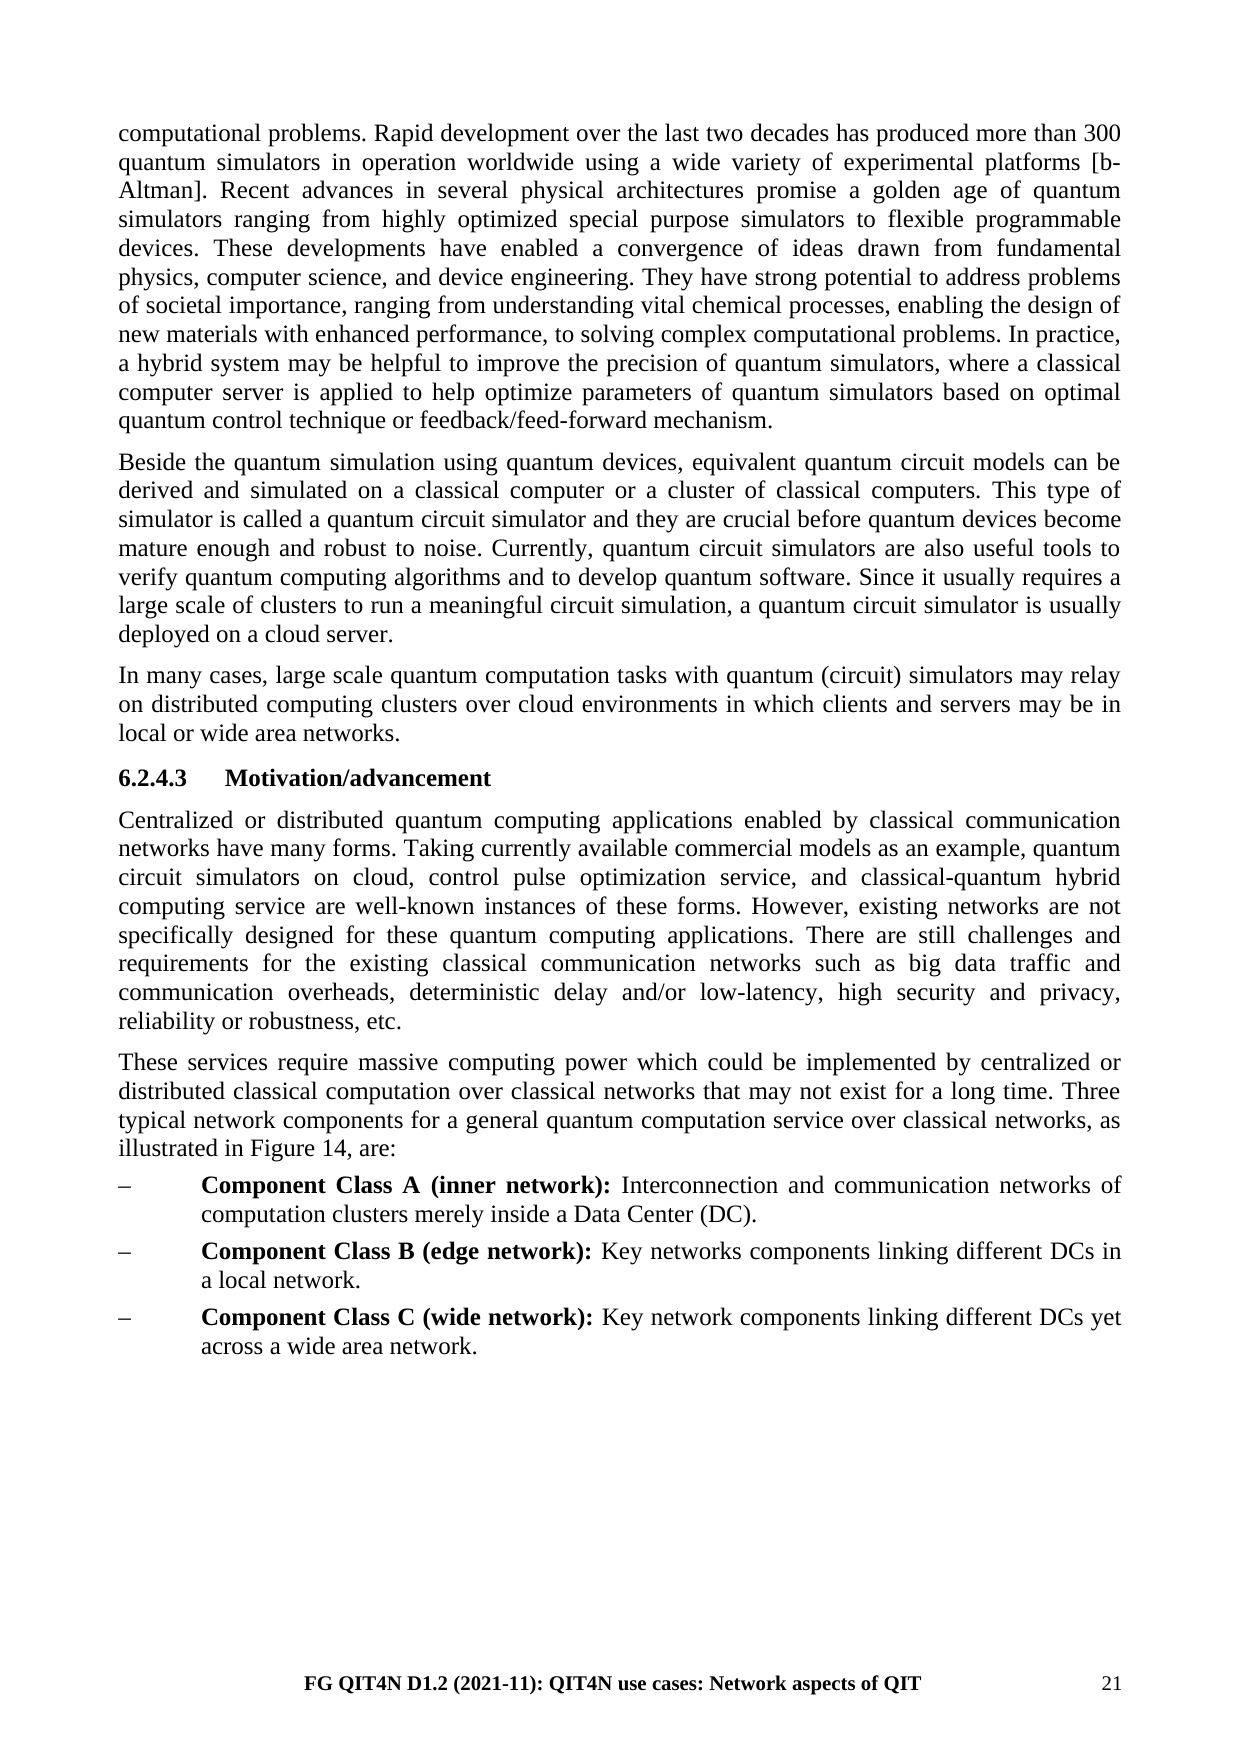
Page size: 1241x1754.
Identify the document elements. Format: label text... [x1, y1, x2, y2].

subtitle 6.2.4.3 Motivation/advancement [118, 763, 1122, 792]
text – Component Class C (wide network): Key network components linking different DCs yet across a wide area network. [118, 1302, 1122, 1360]
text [118, 118, 1122, 434]
text – Component Class B (edge network): Key networks components linking different DCs in a local network. [118, 1236, 1122, 1294]
text These services require massive computing power which could be implemented by centralized or distributed classical computation over classical networks that may not exist for a long time. Three typical network components for a general quantum computation service over classical networks, as illustrated in Figure 14, are: [118, 1047, 1122, 1162]
text – Component Class A (inner network): Interconnection and communication networks of computation clusters merely inside a Data Center (DC). [118, 1171, 1122, 1228]
text Beside the quantum simulation using quantum devices, equivalent quantum circuit models can be derived and simulated on a classical computer or a cluster of classical computers. This type of simulator is called a quantum circuit simulator and they are crucial before quantum devices become mature enough and robust to noise. Currently, quantum circuit simulators are also useful tools to verify quantum computing algorithms and to develop quantum software. Since it usually requires a large scale of clusters to run a meaningful circuit simulation, a quantum circuit simulator is usually deployed on a cloud server. [118, 447, 1122, 648]
text Centralized or distributed quantum computing applications enabled by classical communication networks have many forms. Taking currently available commercial models as an example, quantum circuit simulators on cloud, control pulse optimization service, and classical-quantum hybrid computing service are well-known instances of these forms. However, existing networks are not specifically designed for these quantum computing applications. There are still challenges and requirements for the existing classical communication networks such as big data traffic and communication overheads, deterministic delay and/or low-latency, high security and privacy, reliability or robustness, etc. [118, 805, 1122, 1035]
text In many cases, large scale quantum computation tasks with quantum (circuit) simulators may relay on distributed computing clusters over cloud environments in which clients and servers may be in local or wide area networks. [118, 661, 1122, 747]
